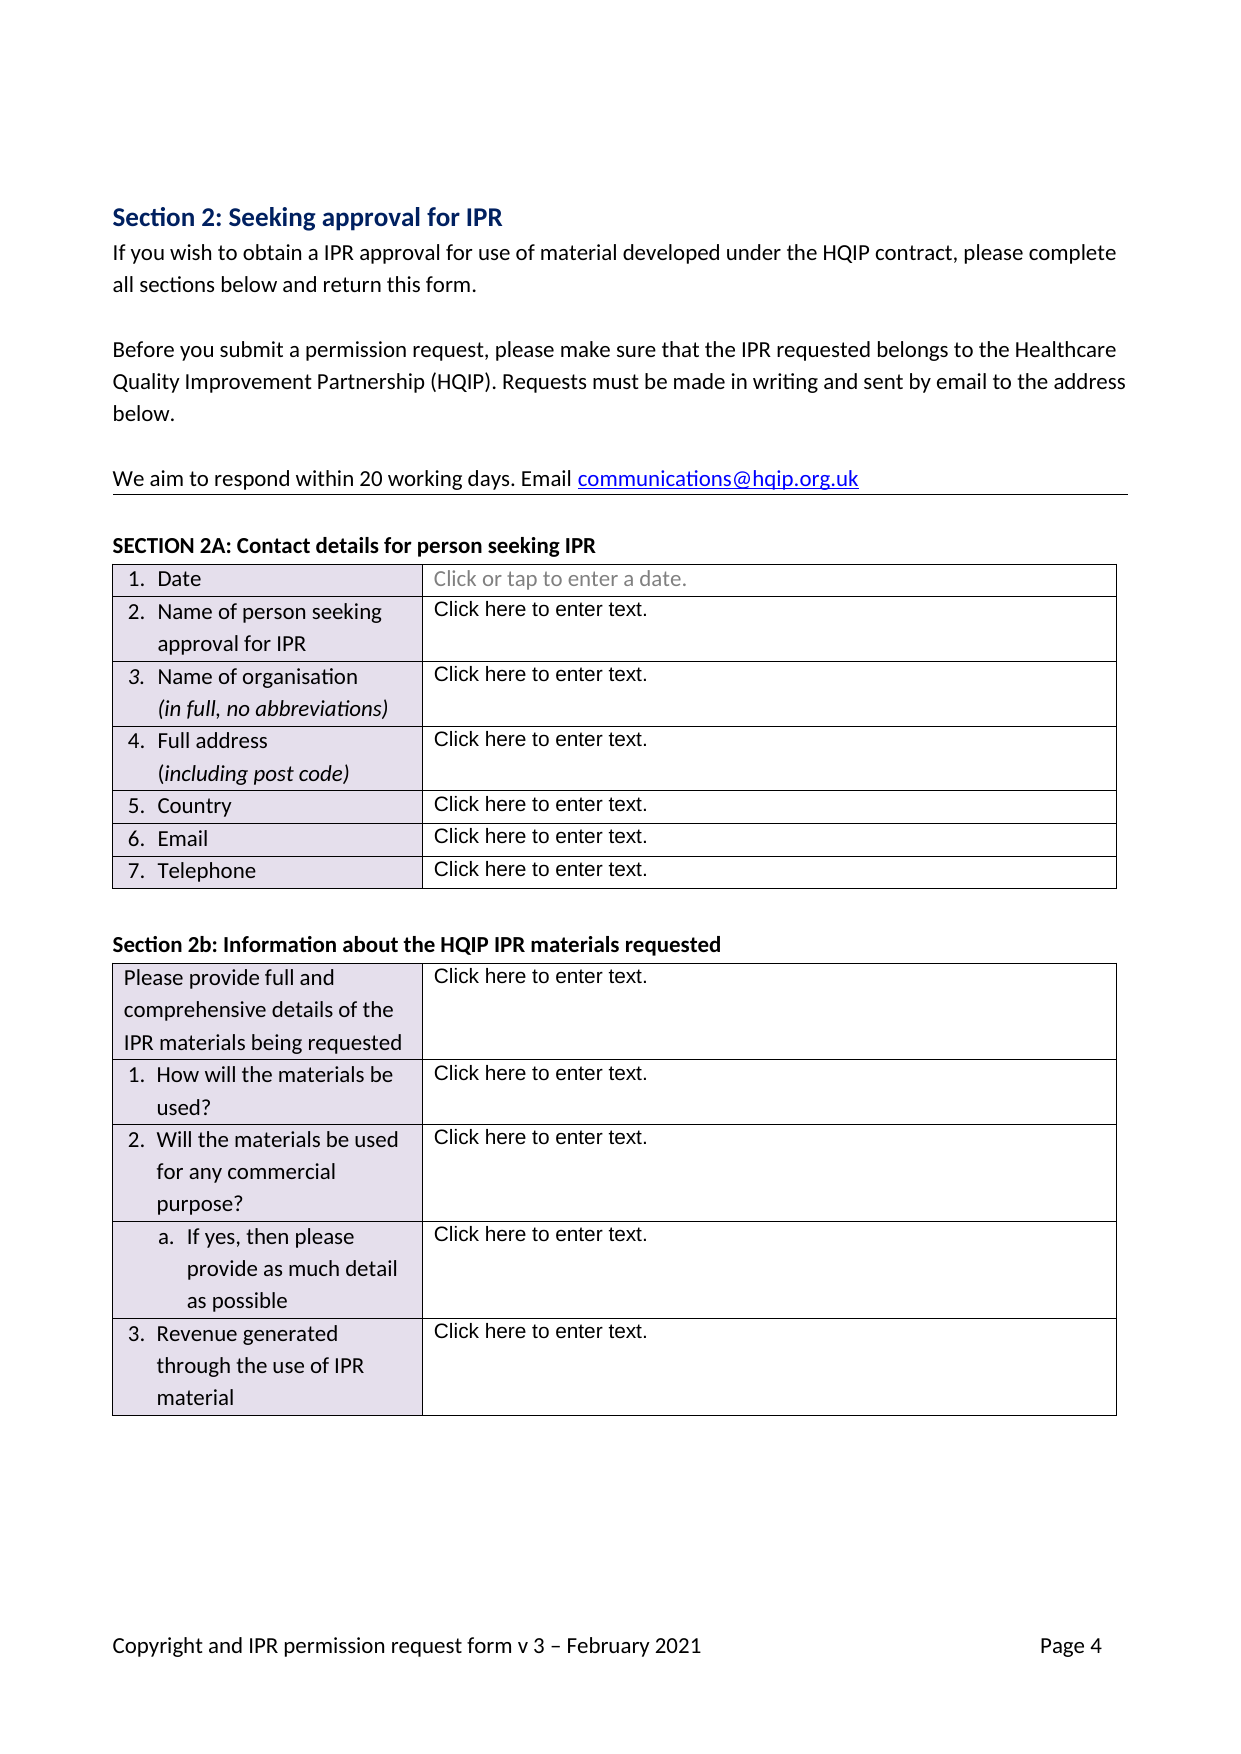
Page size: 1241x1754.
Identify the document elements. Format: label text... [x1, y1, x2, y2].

text Before you submit a permission request, please make sure that the IPR requested belongs to the Healthcare Quality Improvement Partnership (HQIP). Requests must be made in writing and sent by email to the address below. [112, 335, 1128, 427]
text If you wish to obtain a IPR approval for use of material developed under the HQIP contract, please complete all sections below and return this form. [112, 238, 1128, 299]
table_cell Country [113, 791, 422, 823]
table_cell Name of organisation (in full, no abbreviations) [113, 662, 422, 726]
subtitle Section 2: Seeking approval for IPR [112, 201, 1128, 233]
table_header Date [113, 565, 422, 596]
text We aim to respond within 20 working days. Email communications@hqip.org.uk [112, 464, 1128, 495]
table_cell Telephone [113, 857, 422, 888]
table_cell Email [113, 824, 422, 856]
table_cell If yes, then please provide as much detail as possible [113, 1222, 422, 1318]
table_cell Full address (including post code) [113, 727, 422, 790]
table_header Please provide full and comprehensive details of the IPR materials being requested [113, 964, 422, 1059]
table_cell Revenue generated through the use of IPR material [113, 1319, 422, 1415]
table_cell How will the materials be used? [113, 1060, 422, 1124]
table_cell Will the materials be used for any commercial purpose? [113, 1125, 422, 1221]
subtitle Section 2b: Information about the HQIP IPR materials requested [112, 930, 1128, 958]
table_cell Name of person seeking approval for IPR [113, 597, 422, 661]
subtitle SECTION 2A: Contact details for person seeking IPR [112, 531, 1128, 559]
